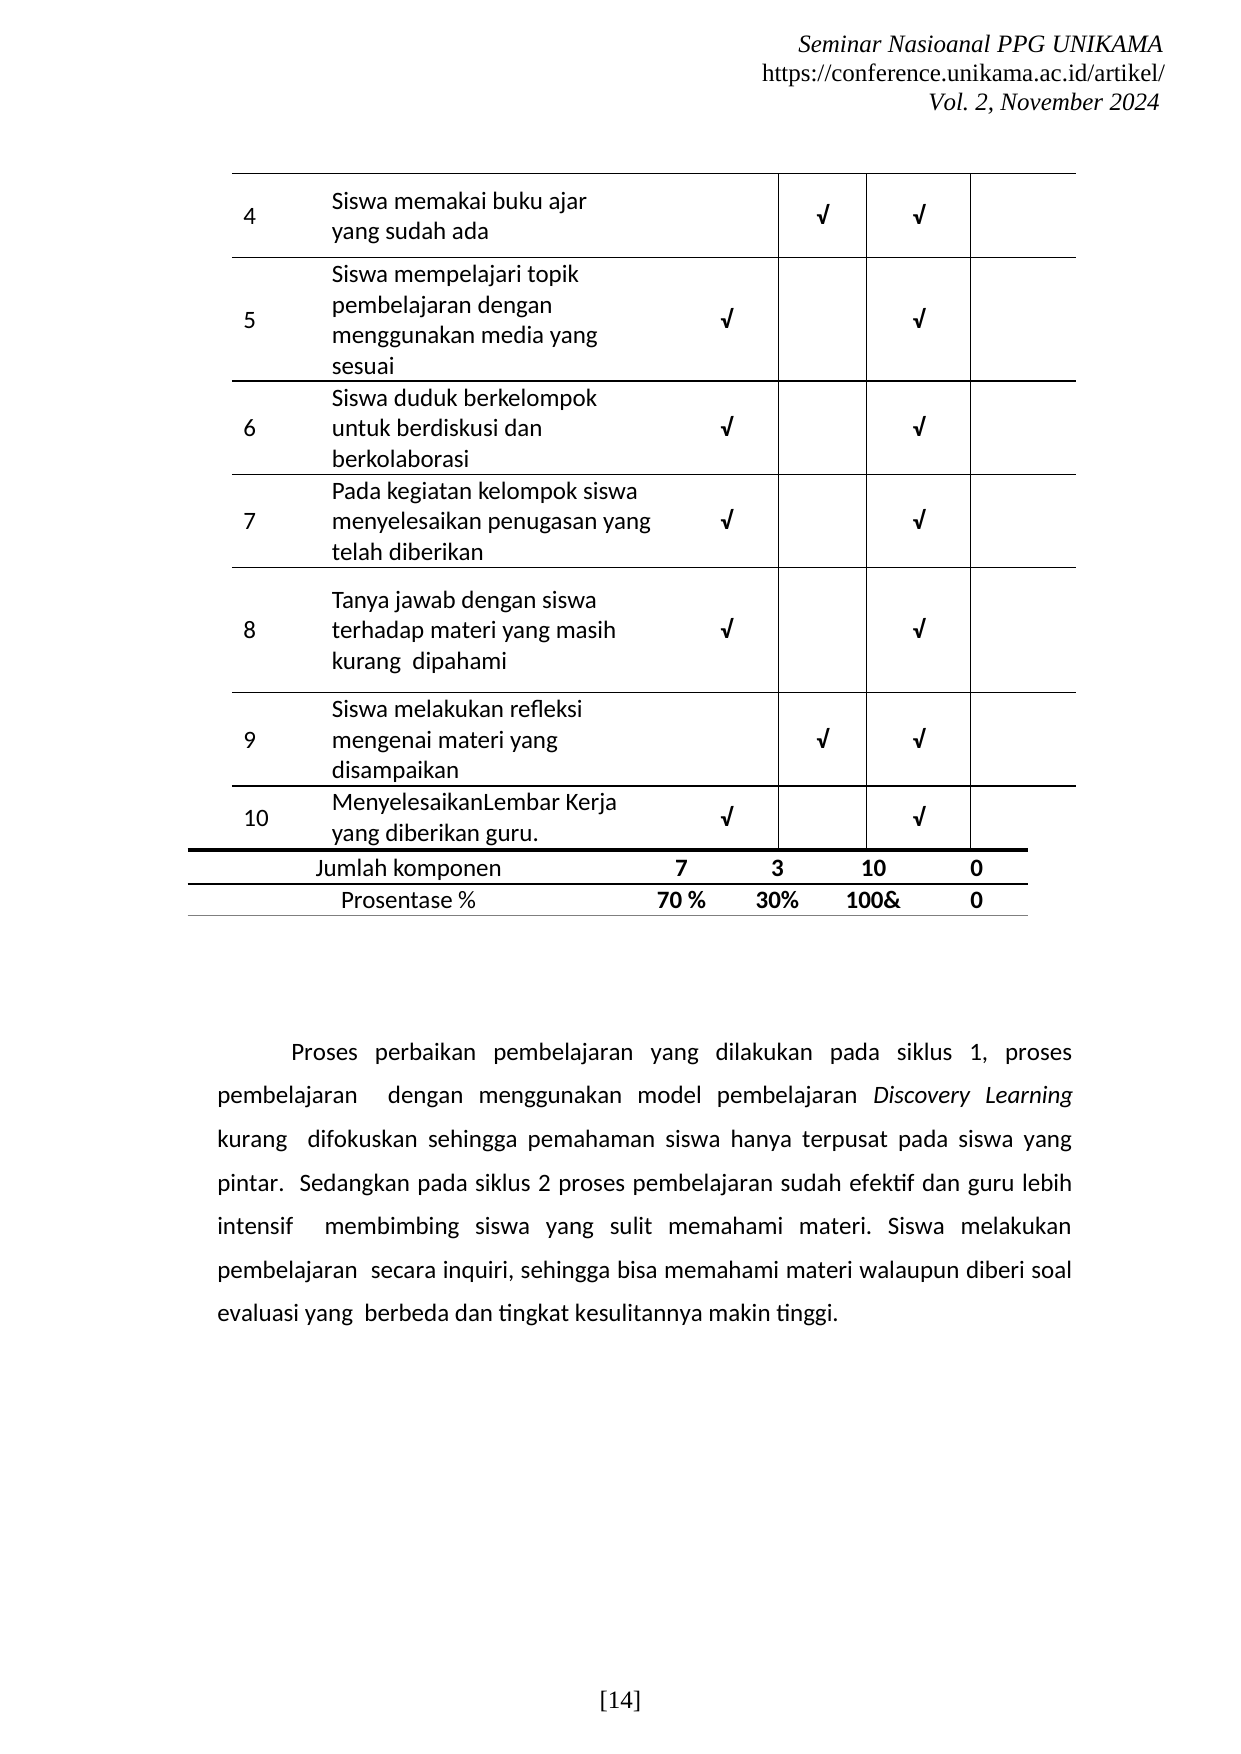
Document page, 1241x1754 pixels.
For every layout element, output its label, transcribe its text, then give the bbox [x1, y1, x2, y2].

table_cell √ [867, 258, 970, 380]
table_cell [779, 568, 866, 692]
table_cell 4 [232, 174, 320, 257]
table_cell [675, 693, 778, 785]
table_cell 5 [232, 258, 320, 380]
table_cell √ [867, 174, 970, 257]
table_cell [971, 258, 1076, 380]
table_cell √ [867, 475, 970, 567]
table_cell 70 % [630, 885, 733, 915]
table_cell [675, 174, 778, 257]
table_cell [971, 382, 1076, 473]
table_cell [971, 568, 1076, 692]
table_header Jumlah komponen [188, 852, 629, 883]
table_cell √ [867, 568, 970, 692]
table_cell √ [867, 787, 970, 848]
table_cell √ [867, 693, 970, 785]
table_cell √ [675, 787, 778, 848]
table_cell [779, 382, 866, 473]
table_cell 6 [232, 382, 320, 473]
table_cell 30% [733, 885, 821, 915]
table_cell Siswa mempelajari topik pembelajaran dengan menggunakan media yang sesuai [320, 258, 675, 380]
table_header 7 [630, 852, 733, 883]
table_cell 0 [925, 885, 1028, 915]
table_header 10 [821, 852, 925, 883]
table_cell 7 [232, 475, 320, 567]
table_cell √ [675, 475, 778, 567]
table_cell 100& [821, 885, 925, 915]
table_header 0 [925, 852, 1028, 883]
table_cell [779, 475, 866, 567]
table_cell √ [675, 258, 778, 380]
table_header 3 [733, 852, 821, 883]
table_cell Siswa memakai buku ajar yang sudah ada [320, 174, 675, 257]
table_cell Pada kegiatan kelompok siswa menyelesaikan penugasan yang telah diberikan [320, 475, 675, 567]
table_cell √ [675, 568, 778, 692]
table_cell [779, 258, 866, 380]
table_cell [971, 475, 1076, 567]
table_cell √ [779, 693, 866, 785]
table_cell Siswa duduk berkelompok untuk berdiskusi dan berkolaborasi [320, 382, 675, 473]
table_cell 10 [232, 787, 320, 848]
table_cell 8 [232, 568, 320, 692]
table_cell [971, 787, 1076, 848]
table_cell √ [675, 382, 778, 473]
table_cell √ [867, 382, 970, 473]
table_cell [779, 787, 866, 848]
table_cell Siswa melakukan refleksi mengenai materi yang disampaikan [320, 693, 675, 785]
table_cell √ [779, 174, 866, 257]
table_cell [971, 174, 1076, 257]
table_cell 9 [232, 693, 320, 785]
table_cell Prosentase % [188, 885, 629, 915]
table_cell [971, 693, 1076, 785]
table_cell MenyelesaikanLembar Kerja yang diberikan guru. [320, 787, 675, 848]
text Proses perbaikan pembelajaran yang dilakukan pada siklus 1, proses pembelajaran dengan menggunakan model pembelajaran Discovery Learning kurang difokuskan sehingga pemahaman siswa hanya terpusat pada siswa yang pintar. Sedangkan pada siklus 2 proses pembelajaran sudah efektif dan guru lebih intensif membimbing siswa yang sulit memahami materi. Siswa melakukan pembelajaran secara inquiri, sehingga bisa memahami materi walaupun diberi soal evaluasi yang berbeda dan tingkat kesulitannya makin tinggi. [217, 1036, 1073, 1328]
table_cell Tanya jawab dengan siswa terhadap materi yang masih kurang dipahami [320, 568, 675, 692]
